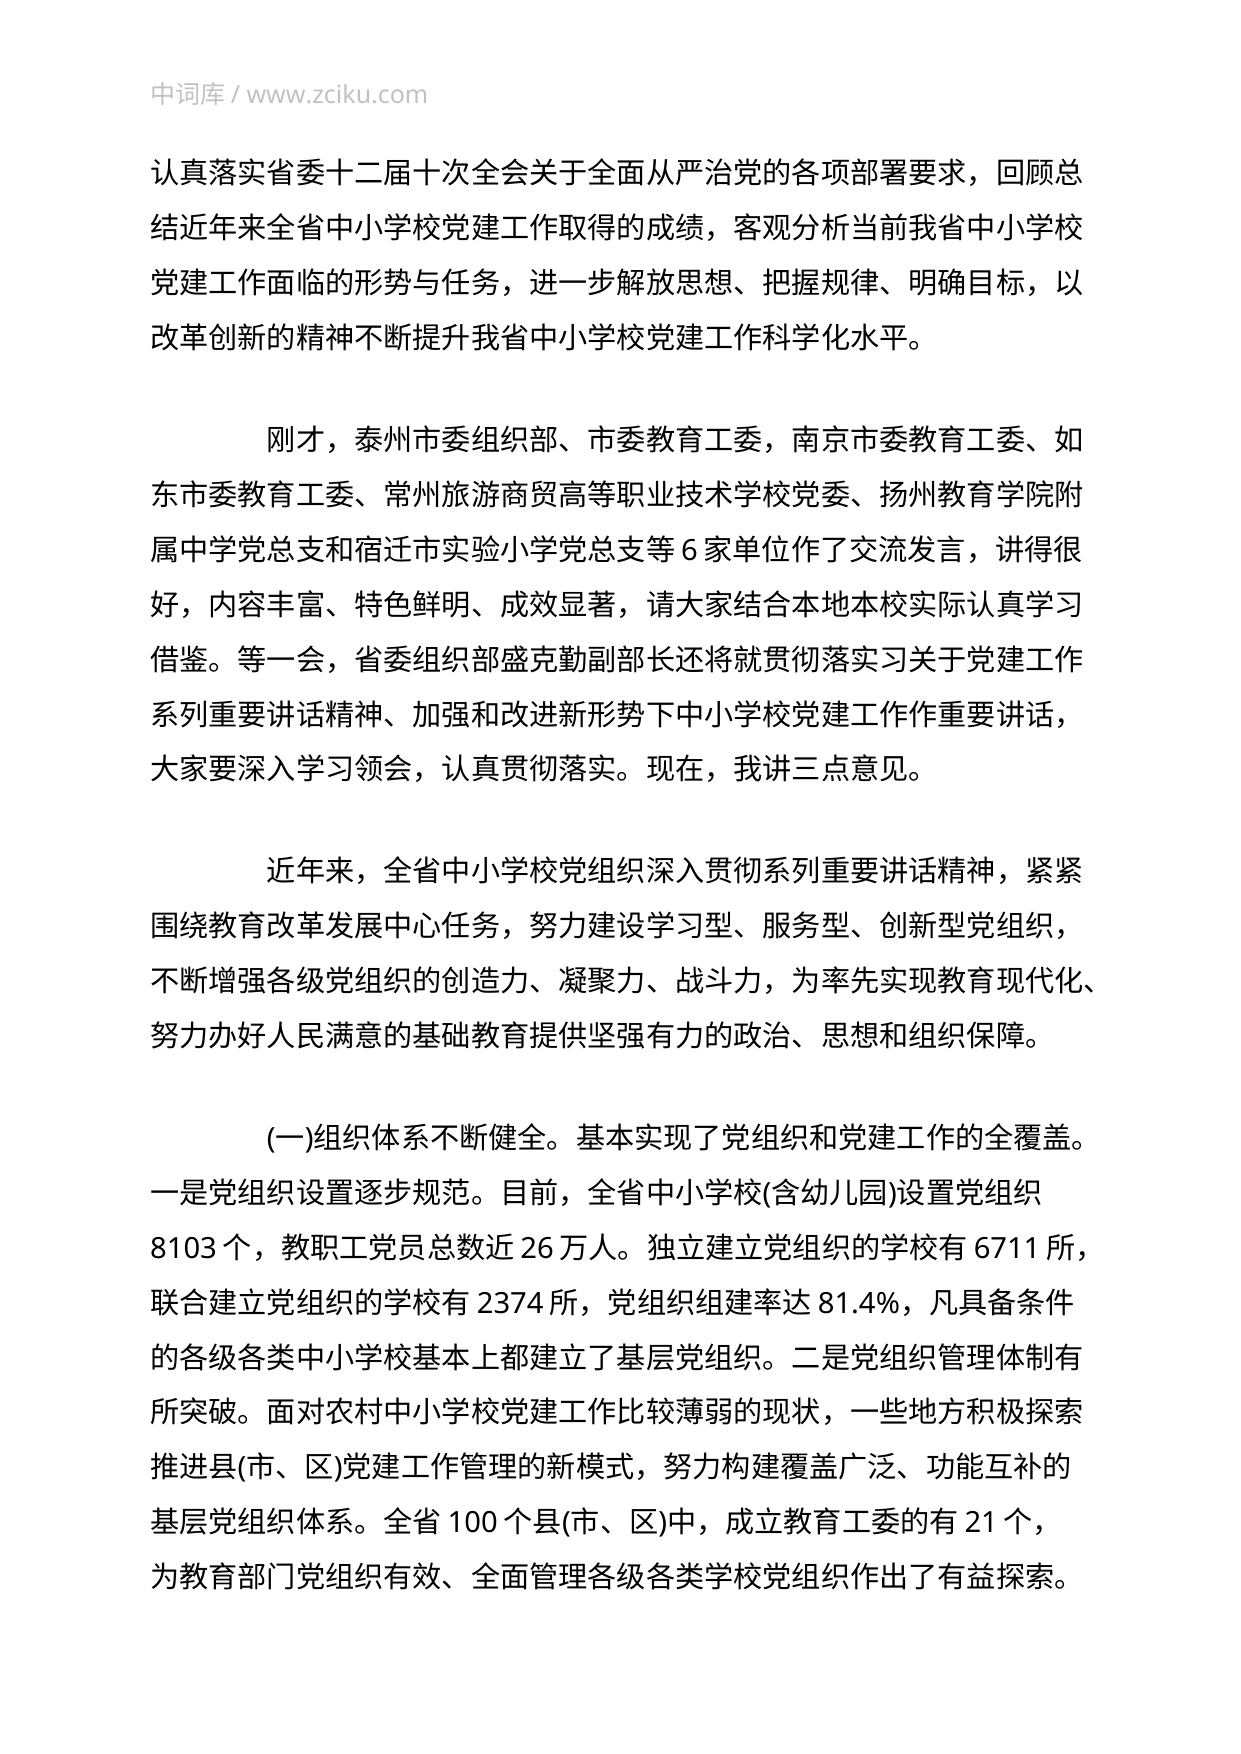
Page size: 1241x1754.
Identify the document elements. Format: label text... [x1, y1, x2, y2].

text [150, 150, 1090, 357]
text 刚才，泰州市委组织部、市委教育工委，南京市委教育工委、如东市委教育工委、常州旅游商贸高等职业技术学校党委、扬州教育学院附属中学党总支和宿迁市实验小学党总支等6家单位作了交流发言，讲得很好，内容丰富、特色鲜明、成效显著，请大家结合本地本校实际认真学习借鉴。等一会，省委组织部盛克勤副部长还将就贯彻落实习关于党建工作系列重要讲话精神、加强和改进新形势下中小学校党建工作作重要讲话，大家要深入学习领会，认真贯彻落实。现在，我讲三点意见。 [150, 416, 1090, 788]
text 近年来，全省中小学校党组织深入贯彻系列重要讲话精神，紧紧围绕教育改革发展中心任务，努力建设学习型、服务型、创新型党组织，不断增强各级党组织的创造力、凝聚力、战斗力，为率先实现教育现代化、努力办好人民满意的基础教育提供坚强有力的政治、思想和组织保障。 [150, 848, 1090, 1055]
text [150, 1114, 1090, 1596]
